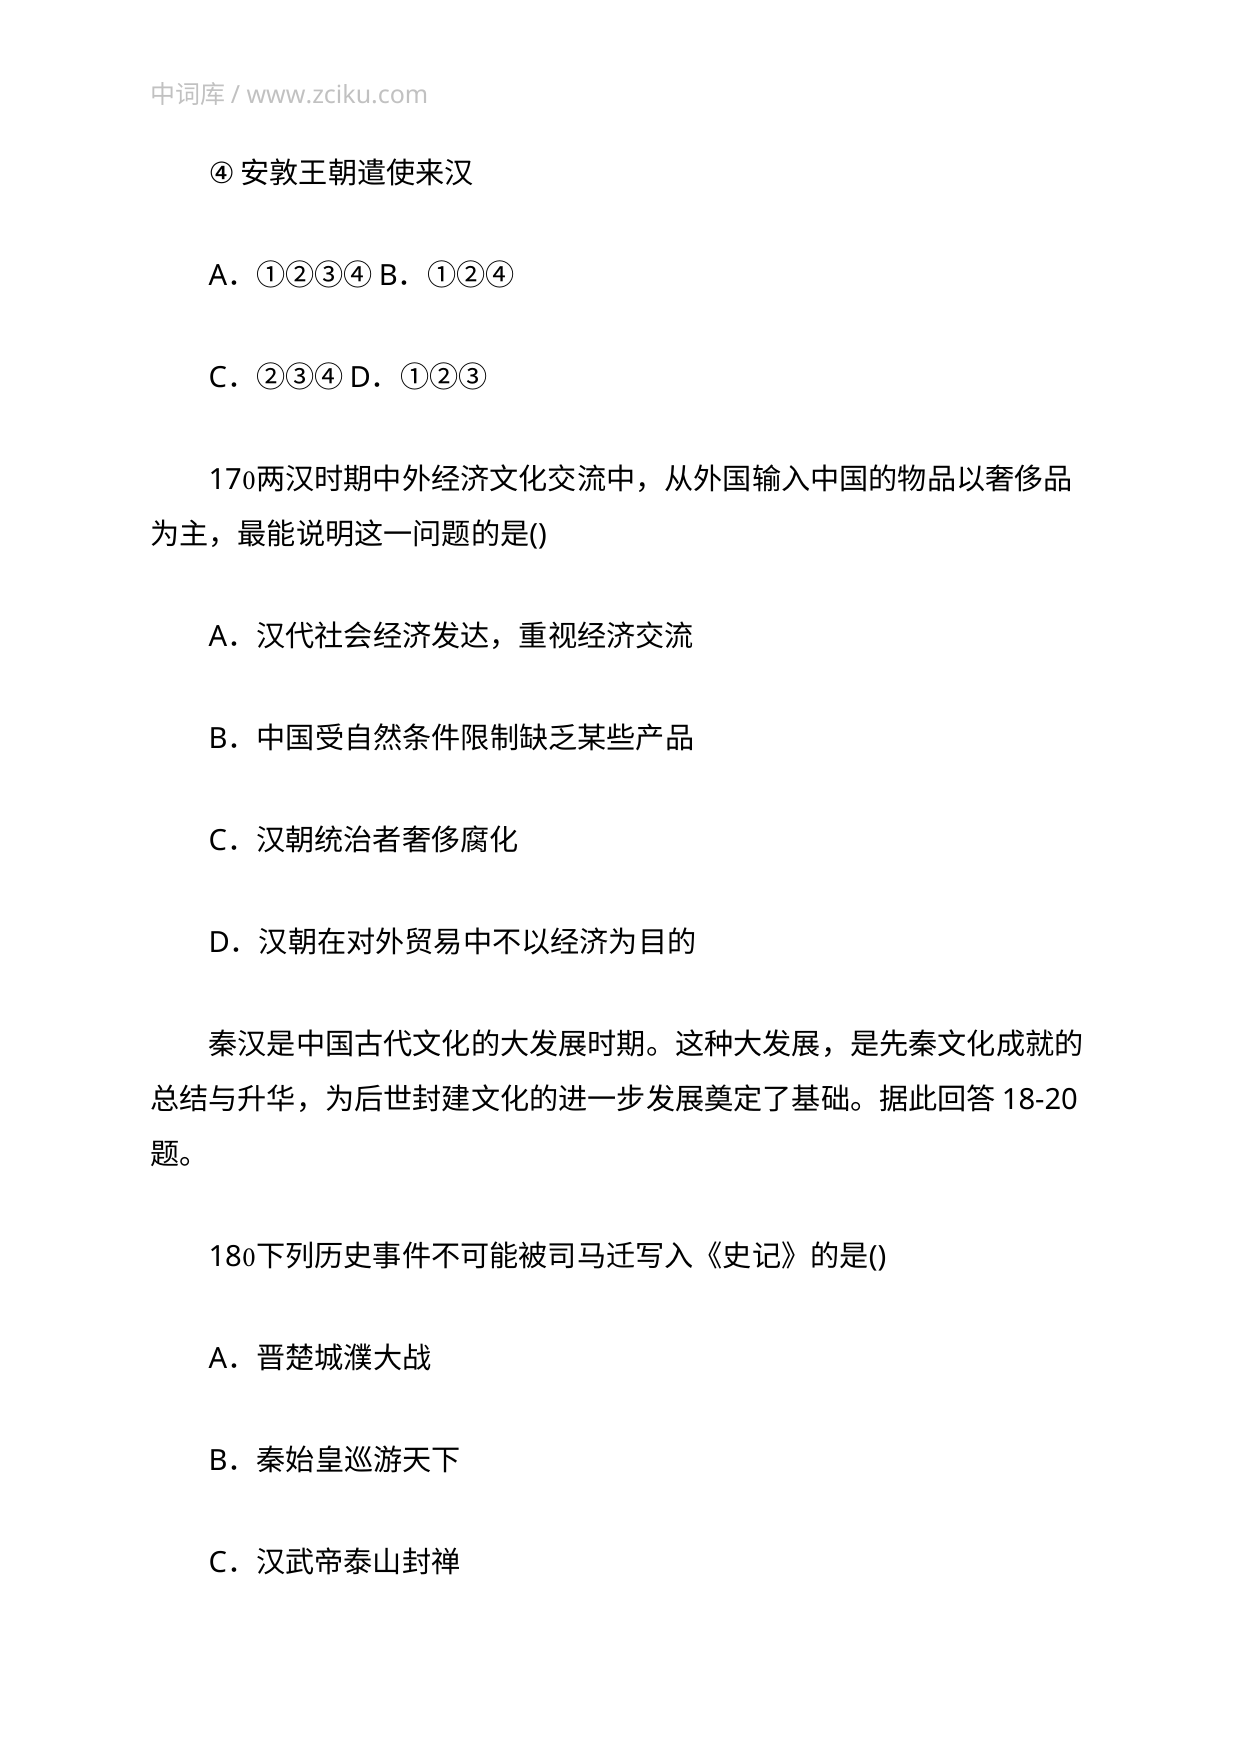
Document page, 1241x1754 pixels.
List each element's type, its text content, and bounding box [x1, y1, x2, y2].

text 18下列历史事件不可能被司马迁写入《史记》的是() [150, 1232, 1090, 1275]
text C．②③④D．①②③ [150, 354, 1090, 396]
text 17两汉时期中外经济文化交流中，从外国输入中国的物品以奢侈品为主，最能说明这一问题的是() [150, 456, 1090, 553]
text 秦汉是中国古代文化的大发展时期。这种大发展，是先秦文化成就的总结与升华，为后世封建文化的进一步发展奠定了基础。据此回答18-20题。 [150, 1021, 1090, 1173]
text A．汉代社会经济发达，重视经济交流 [150, 613, 1090, 655]
text C．汉朝统治者奢侈腐化 [150, 817, 1090, 859]
text D．汉朝在对外贸易中不以经济为目的 [150, 919, 1090, 961]
text B．中国受自然条件限制缺乏某些产品 [150, 715, 1090, 757]
text C．汉武帝泰山封禅 [150, 1538, 1090, 1581]
text ④安敦王朝遣使来汉 [150, 150, 1090, 192]
text A．晋楚城濮大战 [150, 1334, 1090, 1377]
text B．秦始皇巡游天下 [150, 1436, 1090, 1479]
text A．①②③④B．①②④ [150, 252, 1090, 294]
